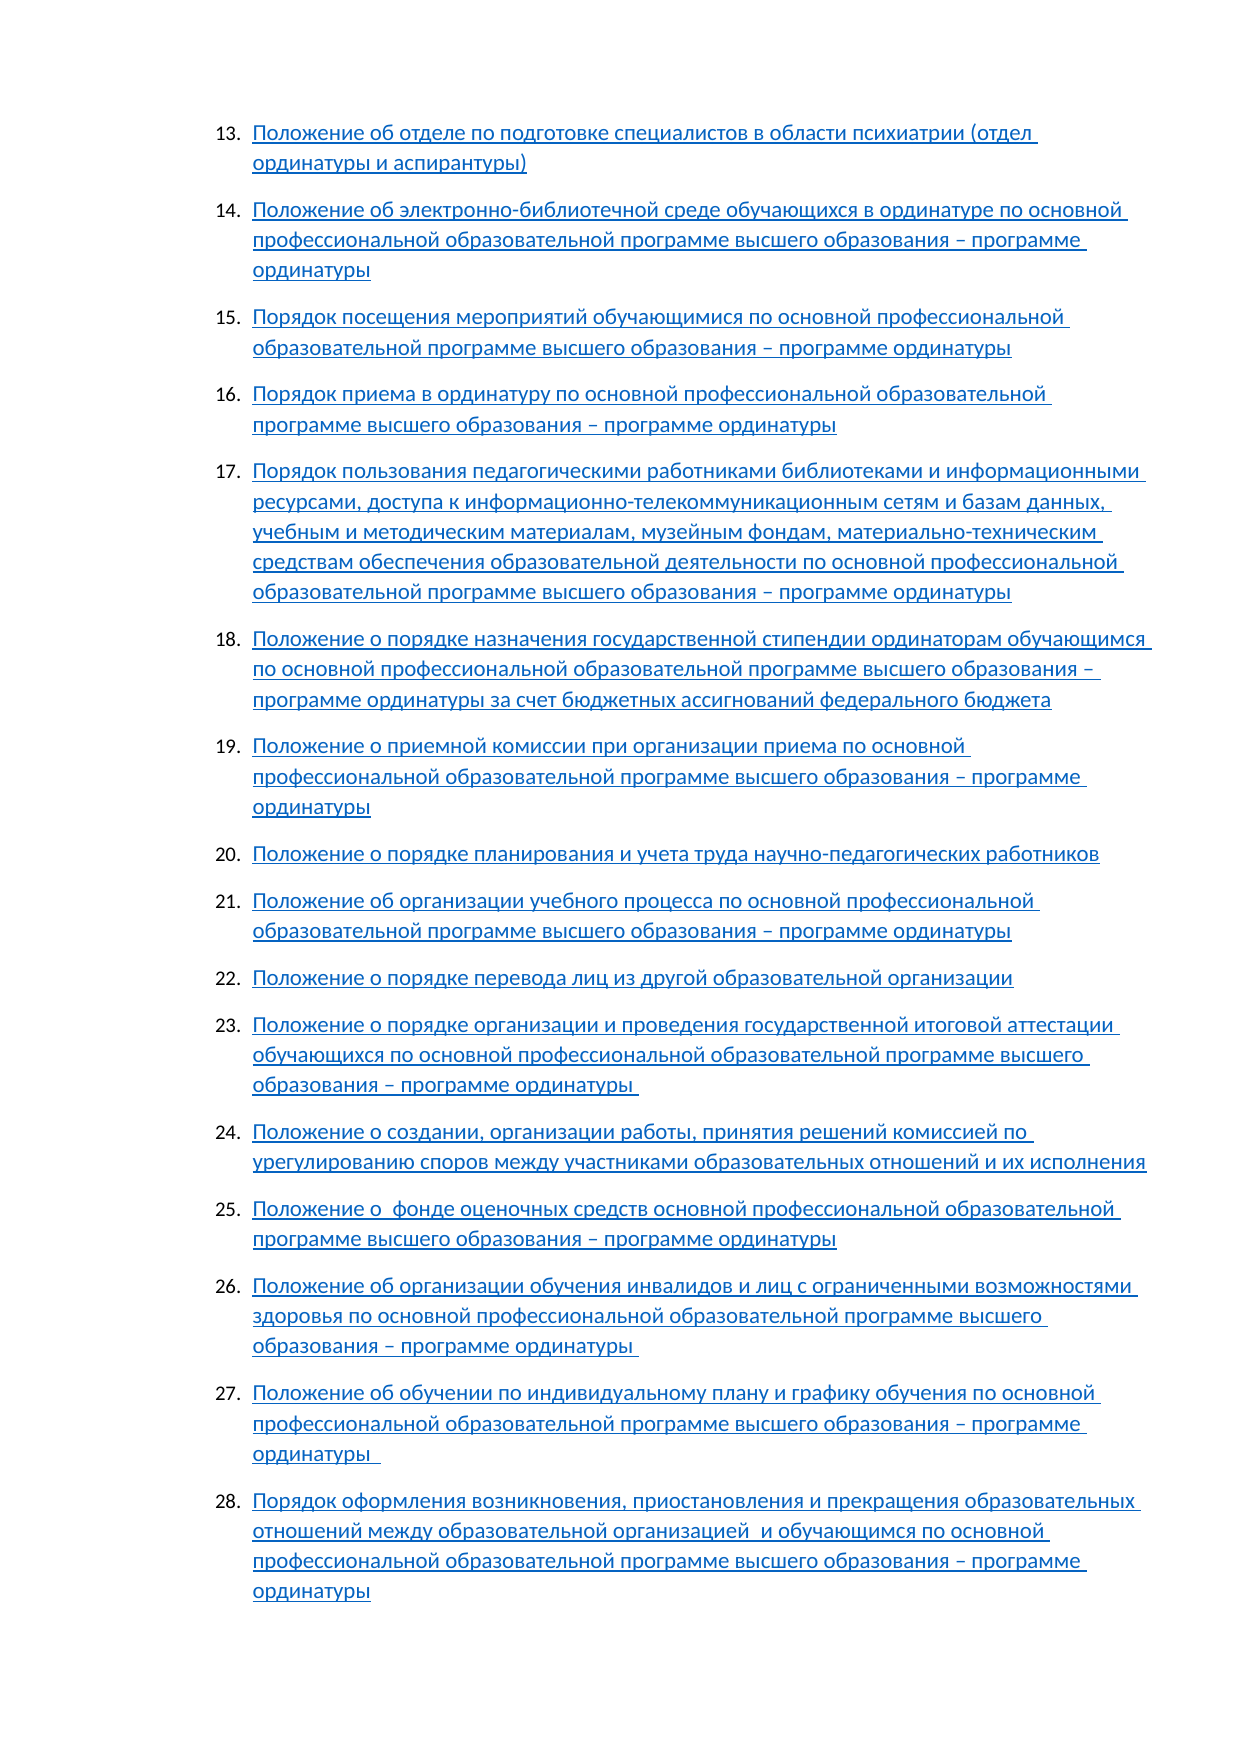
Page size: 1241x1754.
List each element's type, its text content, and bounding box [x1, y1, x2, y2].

list Порядок оформления возникновения, приостановления и прекращения образовательных отношений между образовательной организацией и обучающимся по основной профессиональной образовательной программе высшего образования – программе ординатуры [215, 1486, 1152, 1604]
list Положение об электронно-библиотечной среде обучающихся в ординатуре по основной профессиональной образовательной программе высшего образования – программе ординатуры [215, 195, 1152, 284]
list Положение о фонде оценочных средств основной профессиональной образовательной программе высшего образования – программе ординатуры [215, 1194, 1152, 1252]
list Положение о создании, организации работы, принятия решений комиссией по урегулированию споров между участниками образовательных отношений и их исполнения [215, 1117, 1152, 1175]
list Положение об отделе по подготовке специалистов в области психиатрии (отдел ординатуры и аспирантуры) [215, 118, 1152, 176]
list Положение об организации обучения инвалидов и лиц с ограниченными возможностями здоровья по основной профессиональной образовательной программе высшего образования – программе ординатуры [215, 1271, 1152, 1360]
list Положение о порядке назначения государственной стипендии ординаторам обучающимся по основной профессиональной образовательной программе высшего образования – программе ординатуры за счет бюджетных ассигнований федерального бюджета [215, 624, 1152, 713]
list Порядок посещения мероприятий обучающимися по основной профессиональной образовательной программе высшего образования – программе ординатуры [215, 302, 1152, 361]
list Положение о порядке планирования и учета труда научно-педагогических работников [215, 839, 1152, 867]
list Порядок приема в ординатуру по основной профессиональной образовательной программе высшего образования – программе ординатуры [215, 379, 1152, 438]
list Положение о приемной комиссии при организации приема по основной профессиональной образовательной программе высшего образования – программе ординатуры [215, 732, 1152, 820]
list Порядок пользования педагогическими работниками библиотеками и информационными ресурсами, доступа к информационно-телекоммуникационным сетям и базам данных, учебным и методическим материалам, музейным фондам, материально-техническим средствам обеспечения образовательной деятельности по основной профессиональной образовательной программе высшего образования – программе ординатуры [215, 457, 1152, 606]
list Положение об обучении по индивидуальному плану и графику обучения по основной профессиональной образовательной программе высшего образования – программе ординатуры [215, 1378, 1152, 1467]
list Положение о порядке организации и проведения государственной итоговой аттестации обучающихся по основной профессиональной образовательной программе высшего образования – программе ординатуры [215, 1010, 1152, 1098]
list Положение об организации учебного процесса по основной профессиональной образовательной программе высшего образования – программе ординатуры [215, 886, 1152, 944]
list Положение о порядке перевода лиц из другой образовательной организации [215, 963, 1152, 991]
